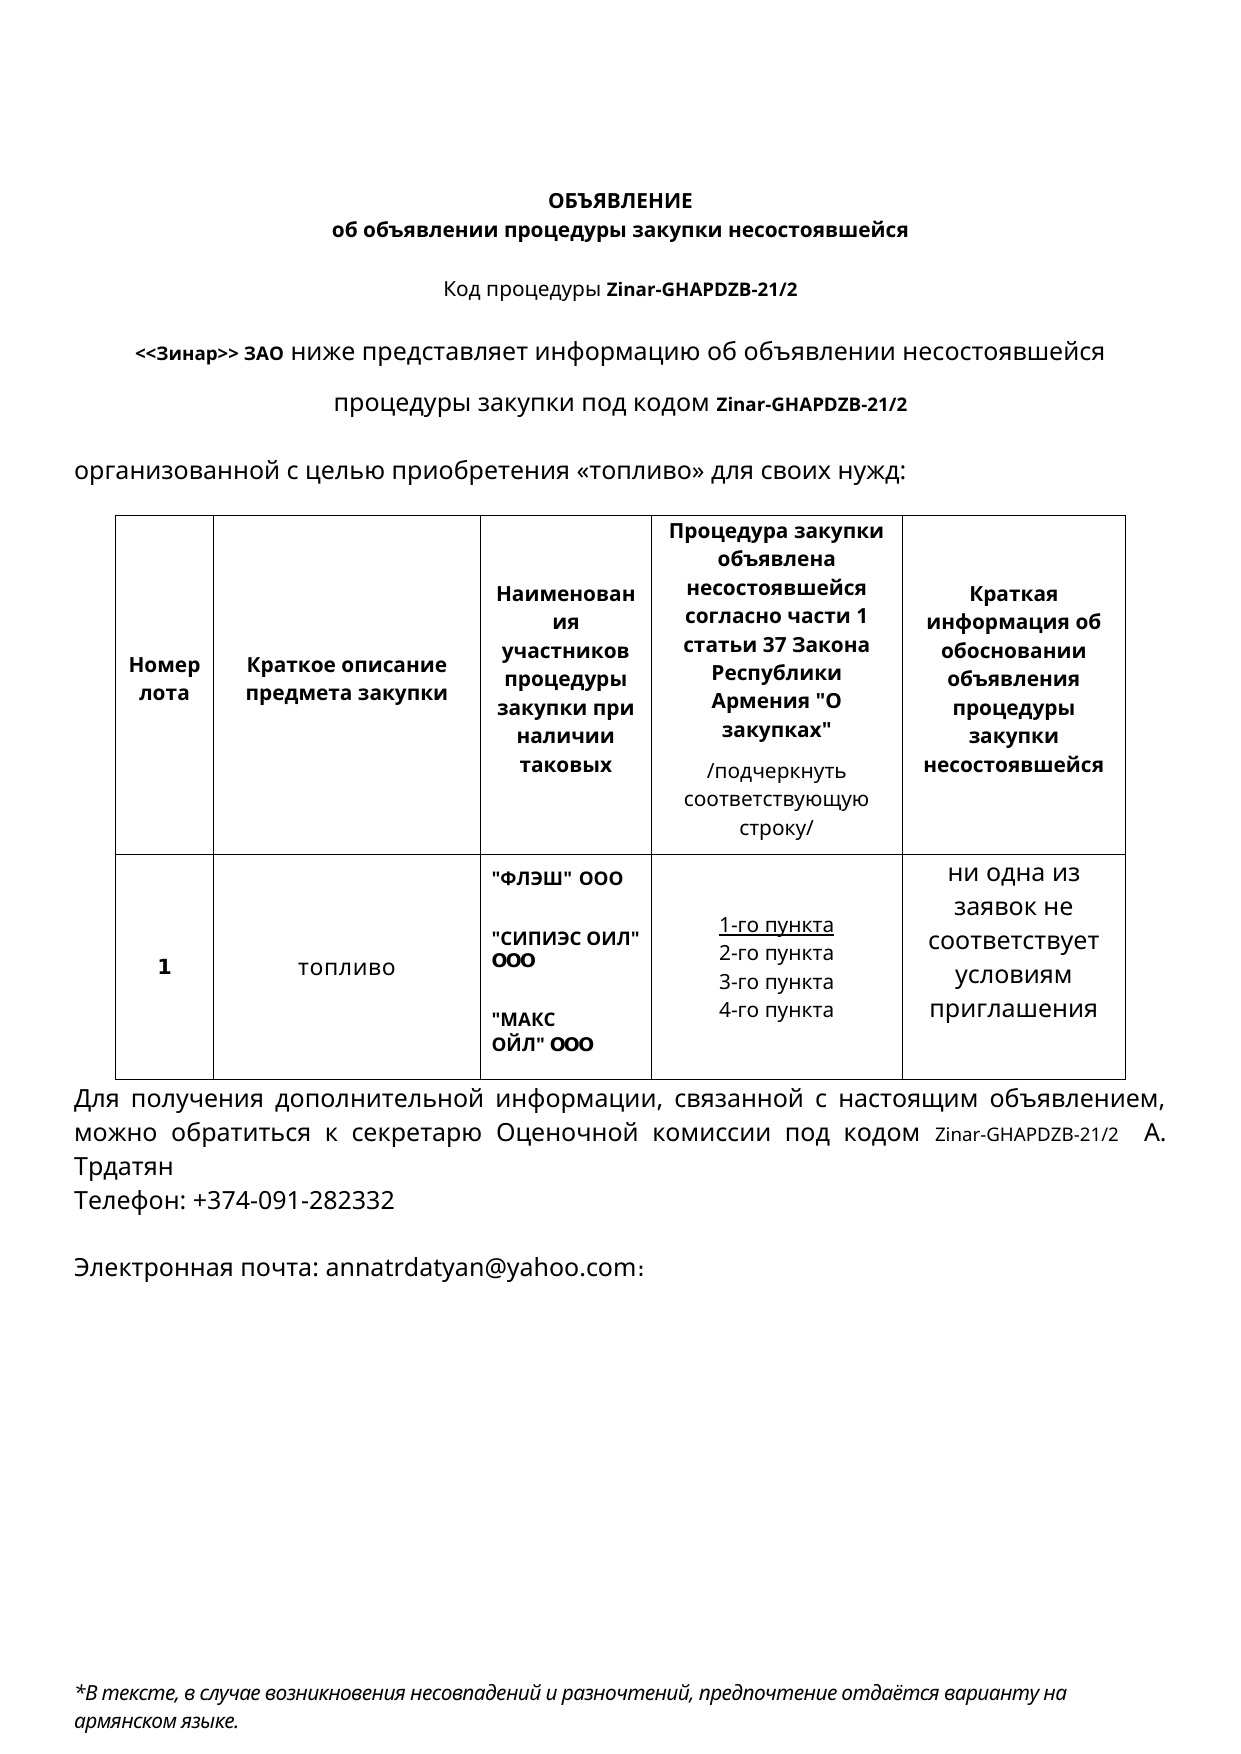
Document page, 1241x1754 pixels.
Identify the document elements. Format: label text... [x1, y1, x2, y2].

text Для получения дополнительной информации, связанной с настоящим объявлением, можно обратиться к секретарю Оценочной комиссии под кодом Zinar-GHAPDZB-21/2 А. Трдатян [74, 1080, 1167, 1182]
table_header Наименования участников процедуры закупки при наличии таковых [481, 516, 651, 854]
table_header Краткое описание предмета закупки [214, 516, 480, 854]
table_header Процедура закупки объявлена несостоявшейся согласно части 1 статьи 37 Закона Республики Армения "О закупках" /подчеркнуть соответствующую строку/ [652, 516, 902, 854]
table_cell топливо [214, 855, 480, 1079]
subtitle <<Зинар>> ЗАО ниже представляет информацию об объявлении несостоявшейся процедуры закупки под кодом Zinar-GHAPDZB-21/2 [74, 334, 1167, 419]
table_cell ни одна из заявок не соответствует условиям приглашения [903, 855, 1125, 1079]
table_cell "ФЛЭШ" ООО "СИПИЭС ОИЛ" ՕՕՕ "МАКС ОЙЛ" ՕՕՕ [481, 855, 651, 1079]
subtitle Код процедуры Zinar-GHAPDZB-21/2 [74, 274, 1167, 303]
text организованной с целью приобретения «топливо» для своих нужд: [74, 452, 1167, 486]
table_header Краткая информация об обосновании объявления процедуры закупки несостоявшейся [903, 516, 1125, 854]
table_header Номер лота [116, 516, 213, 854]
table_cell 1 [116, 855, 213, 1079]
text Телефон: +374-091-282332 [74, 1182, 1167, 1216]
text Электронная почта: annatrdatyan@yahoo.com։ [74, 1250, 1167, 1284]
table_cell 1-го пункта 2-го пункта 3-го пункта 4-го пункта [652, 855, 902, 1079]
text об объявлении процедуры закупки несостоявшейся [74, 215, 1167, 243]
text ОБЪЯВЛЕНИЕ [74, 187, 1167, 215]
